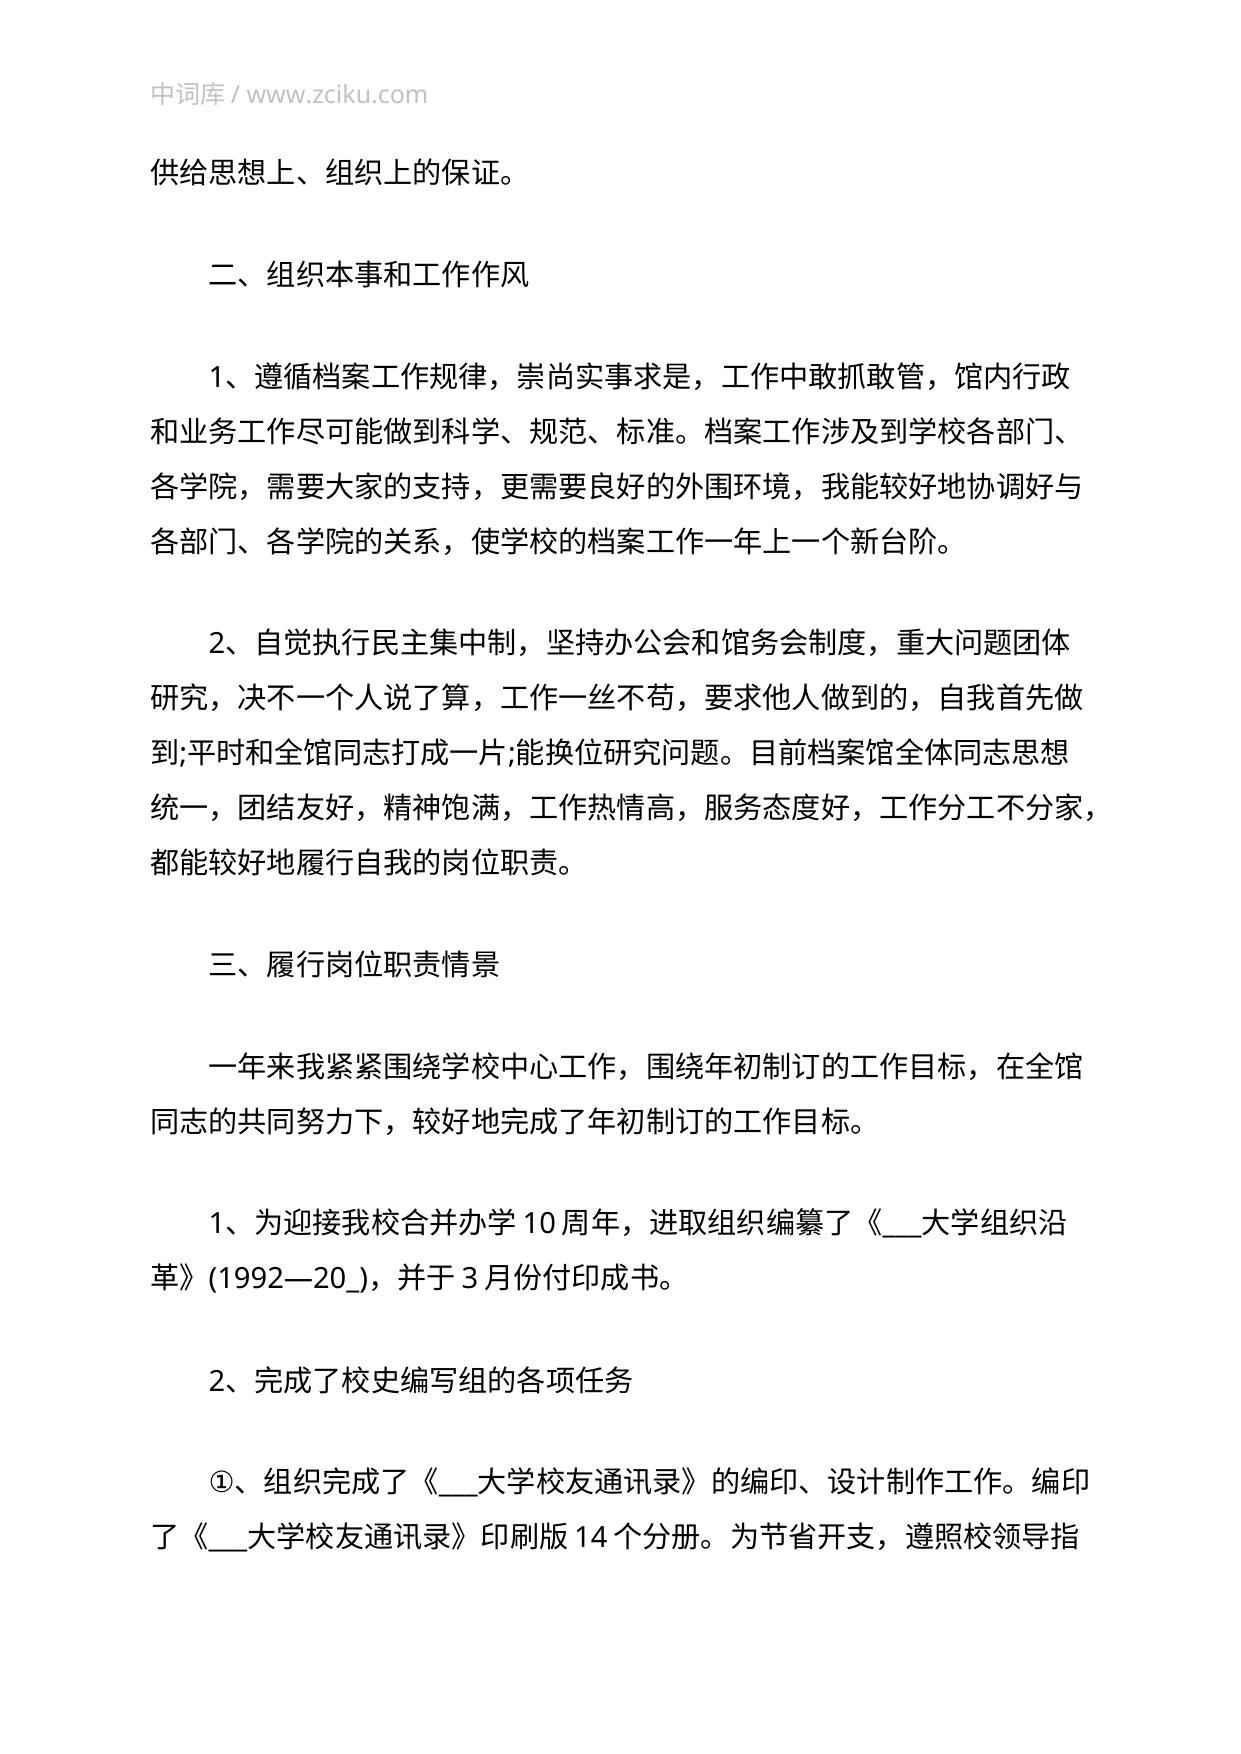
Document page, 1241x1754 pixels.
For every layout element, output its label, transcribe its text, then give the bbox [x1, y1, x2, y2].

text 三、履行岗位职责情景 [150, 942, 1090, 984]
text 2、自觉执行民主集中制，坚持办公会和馆务会制度，重大问题团体研究，决不一个人说了算，工作一丝不苟，要求他人做到的，自我首先做到;平时和全馆同志打成一片;能换位研究问题。目前档案馆全体同志思想统一，团结友好，精神饱满，工作热情高，服务态度好，工作分工不分家，都能较好地履行自我的岗位职责。 [150, 620, 1090, 882]
text 二、组织本事和工作作风 [150, 252, 1090, 294]
text 1、遵循档案工作规律，崇尚实事求是，工作中敢抓敢管，馆内行政和业务工作尽可能做到科学、规范、标准。档案工作涉及到学校各部门、各学院，需要大家的支持，更需要良好的外围环境，我能较好地协调好与各部门、各学院的关系，使学校的档案工作一年上一个新台阶。 [150, 353, 1090, 561]
text 1、为迎接我校合并办学10周年，进取组织编纂了《___大学组织沿革》(1992—20_)，并于3月份付印成书。 [150, 1200, 1090, 1297]
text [150, 1459, 1090, 1556]
text 2、完成了校史编写组的各项任务 [150, 1357, 1090, 1399]
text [150, 150, 1090, 192]
text 一年来我紧紧围绕学校中心工作，围绕年初制订的工作目标，在全馆同志的共同努力下，较好地完成了年初制订的工作目标。 [150, 1043, 1090, 1141]
